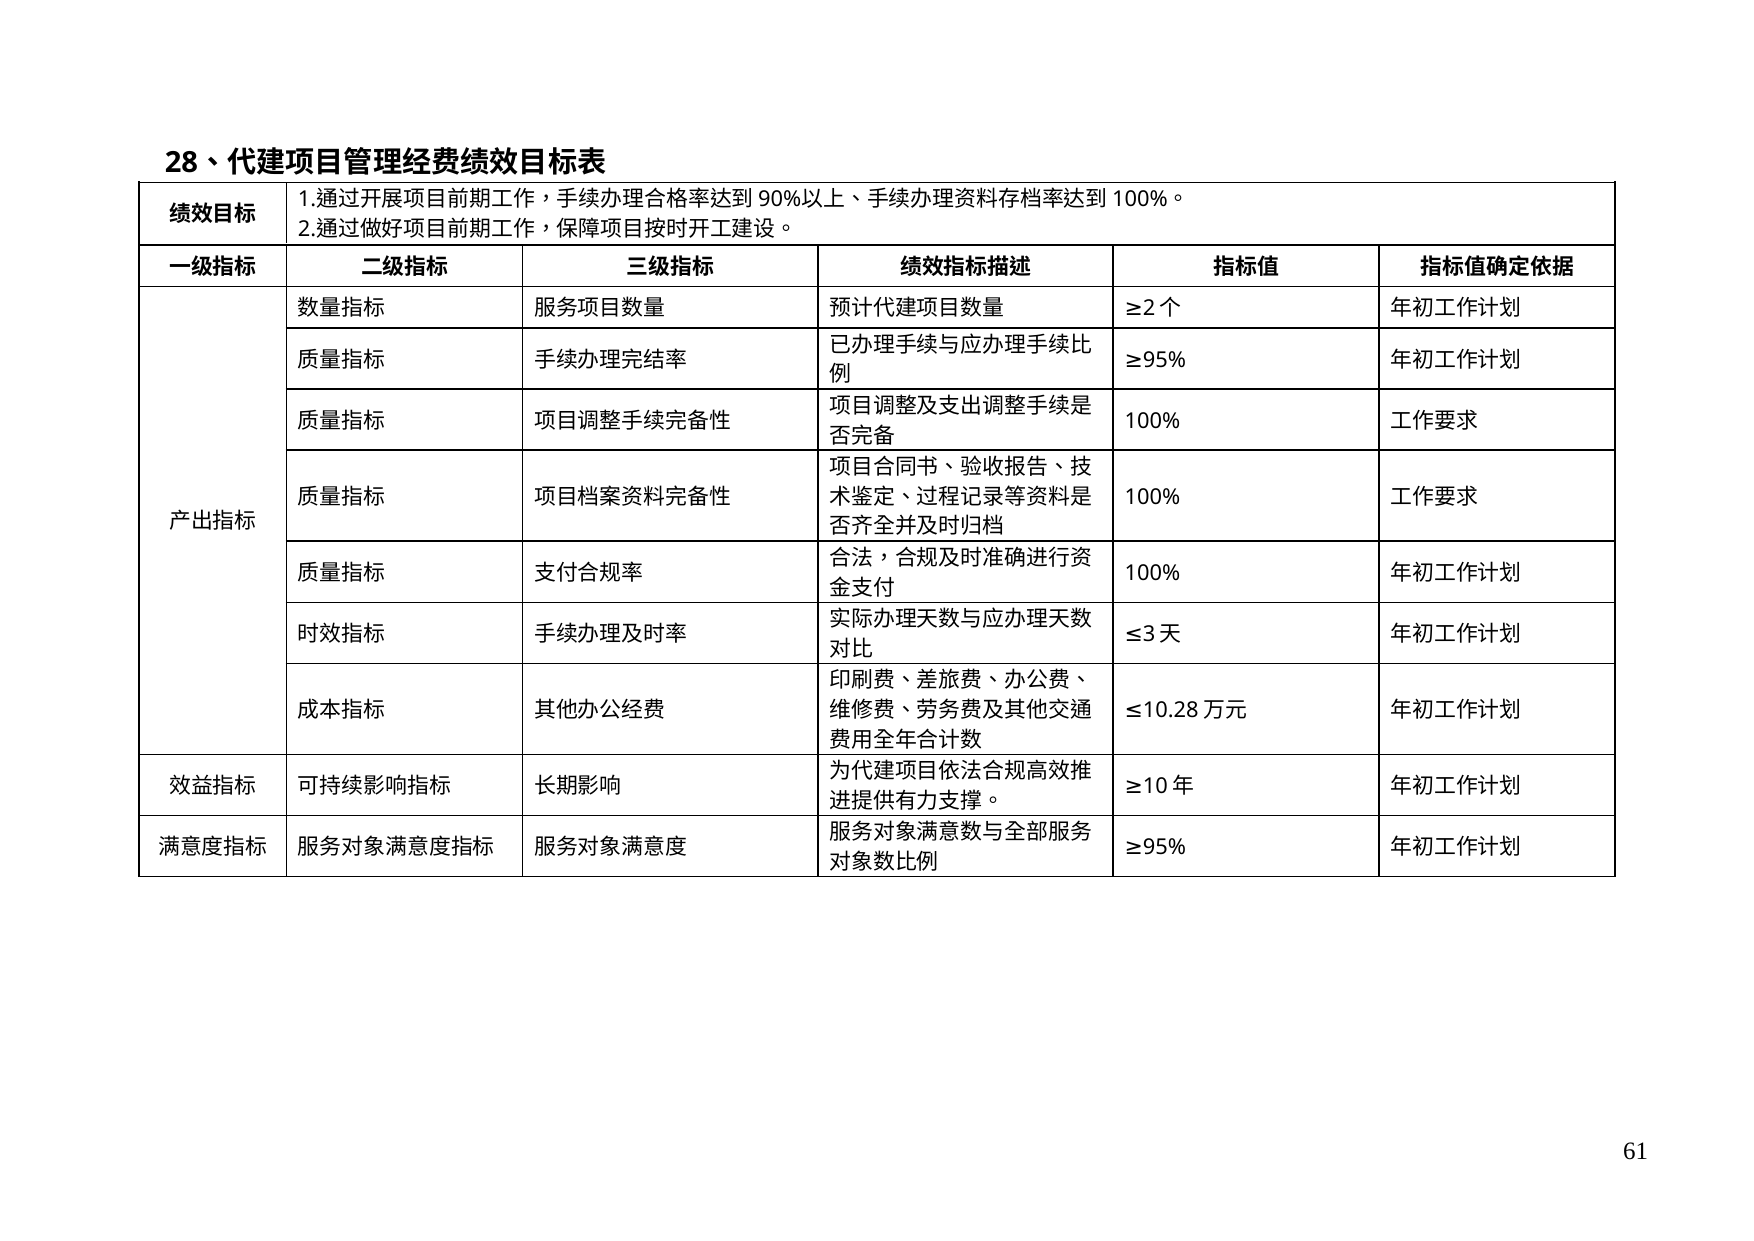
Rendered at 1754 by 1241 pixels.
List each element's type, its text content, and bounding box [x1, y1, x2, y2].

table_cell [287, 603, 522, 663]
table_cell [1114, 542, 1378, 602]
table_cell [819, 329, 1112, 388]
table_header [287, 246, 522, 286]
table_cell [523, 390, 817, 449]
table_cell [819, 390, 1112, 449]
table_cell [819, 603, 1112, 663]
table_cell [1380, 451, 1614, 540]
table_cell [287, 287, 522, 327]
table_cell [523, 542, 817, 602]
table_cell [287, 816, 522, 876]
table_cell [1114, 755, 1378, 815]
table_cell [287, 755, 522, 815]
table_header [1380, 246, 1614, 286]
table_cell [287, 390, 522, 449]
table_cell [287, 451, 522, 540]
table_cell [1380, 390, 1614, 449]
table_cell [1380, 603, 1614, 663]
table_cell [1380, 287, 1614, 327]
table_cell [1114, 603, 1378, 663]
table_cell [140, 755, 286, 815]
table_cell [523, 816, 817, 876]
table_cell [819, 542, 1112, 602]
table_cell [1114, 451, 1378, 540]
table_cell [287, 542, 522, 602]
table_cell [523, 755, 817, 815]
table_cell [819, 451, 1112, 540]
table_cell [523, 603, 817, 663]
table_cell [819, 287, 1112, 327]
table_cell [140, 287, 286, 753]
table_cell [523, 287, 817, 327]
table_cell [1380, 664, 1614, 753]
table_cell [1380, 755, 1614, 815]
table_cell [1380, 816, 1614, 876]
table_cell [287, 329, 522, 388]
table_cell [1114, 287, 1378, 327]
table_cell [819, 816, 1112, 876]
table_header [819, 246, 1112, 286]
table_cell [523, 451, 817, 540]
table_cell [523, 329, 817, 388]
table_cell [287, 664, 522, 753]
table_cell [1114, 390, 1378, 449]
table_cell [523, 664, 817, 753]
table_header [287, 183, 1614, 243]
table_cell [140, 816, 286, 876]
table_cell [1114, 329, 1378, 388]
text 28、代建项目管理经费绩效目标表 [106, 142, 1648, 181]
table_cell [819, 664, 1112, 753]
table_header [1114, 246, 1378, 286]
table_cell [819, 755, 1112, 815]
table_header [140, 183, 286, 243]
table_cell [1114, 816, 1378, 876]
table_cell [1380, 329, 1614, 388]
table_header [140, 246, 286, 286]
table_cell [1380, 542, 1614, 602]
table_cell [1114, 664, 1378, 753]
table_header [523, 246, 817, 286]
